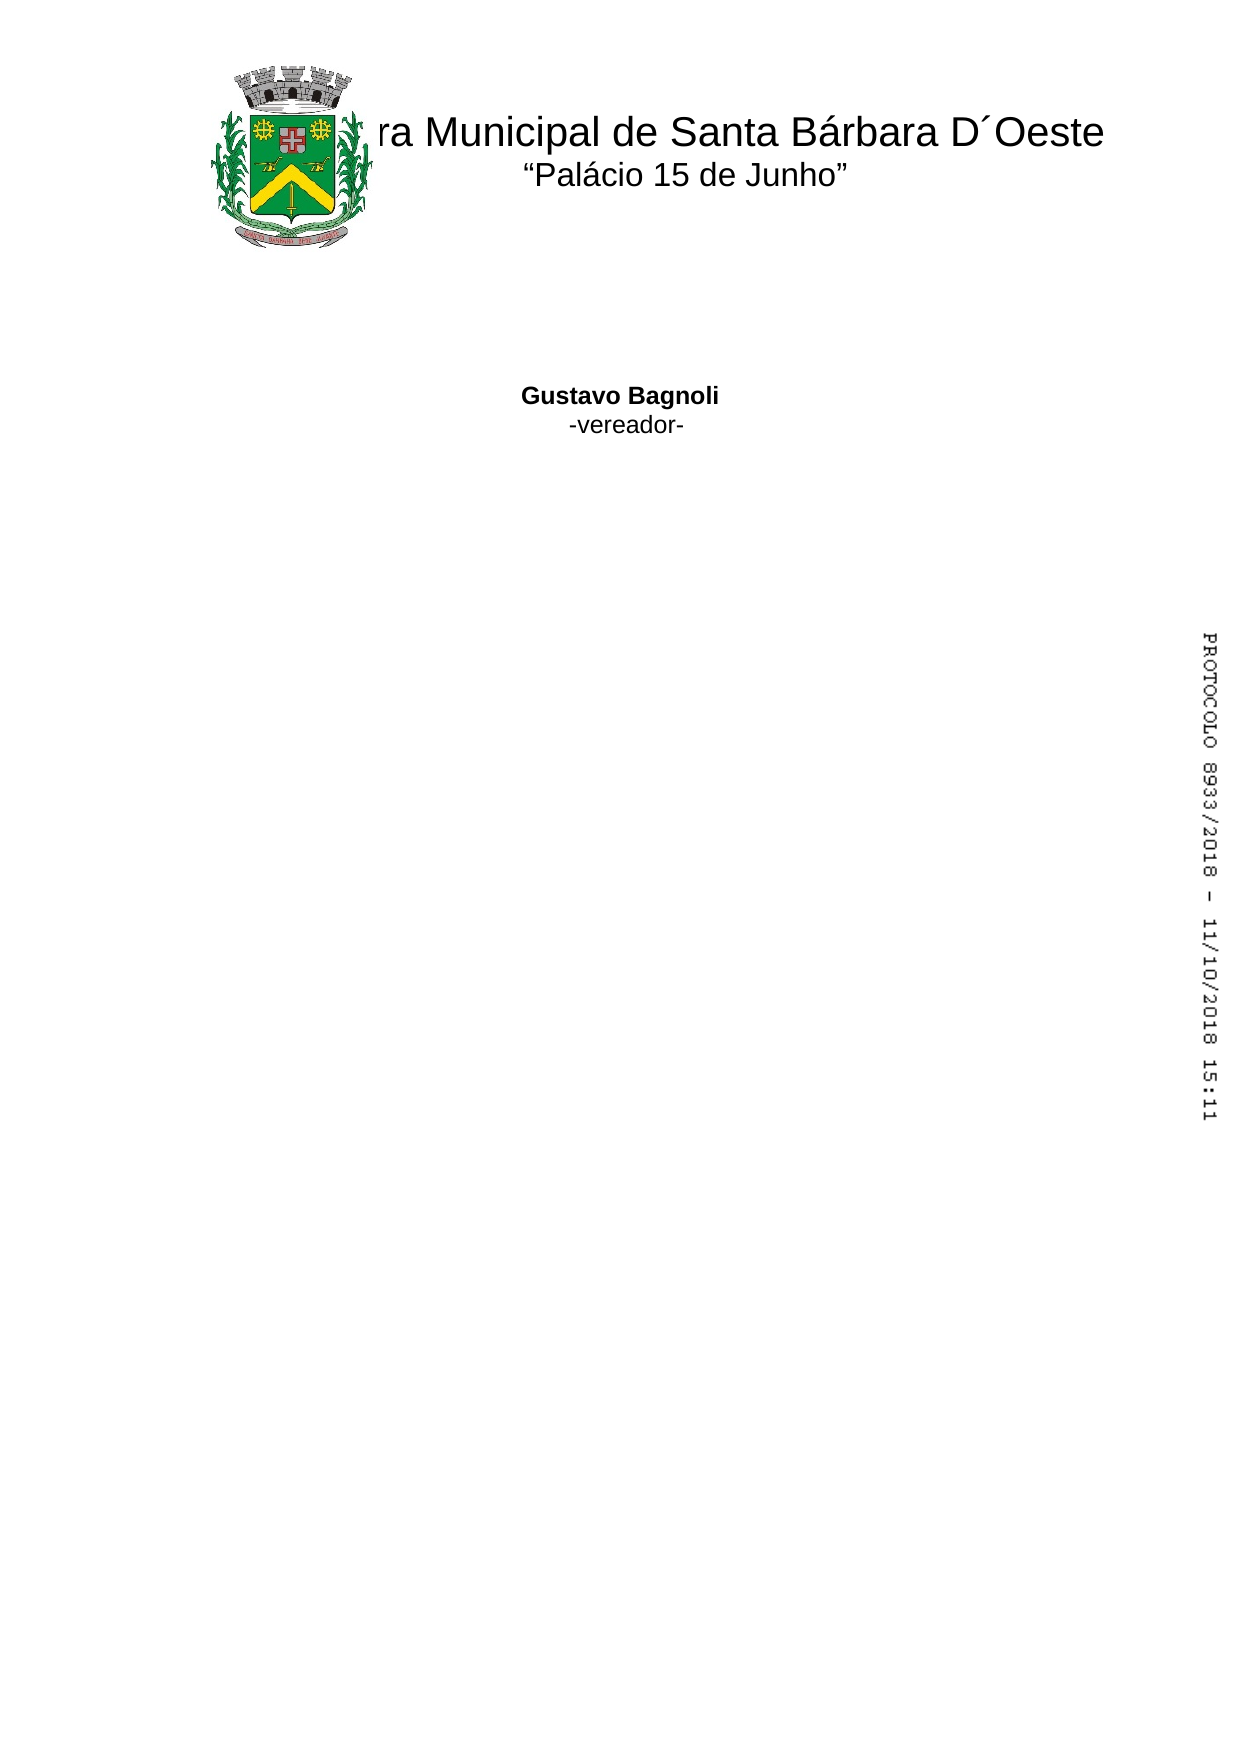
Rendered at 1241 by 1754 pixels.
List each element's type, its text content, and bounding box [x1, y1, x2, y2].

picture [210, 66, 380, 255]
text Gustavo Bagnoli [177, 381, 1063, 409]
text -vereador- [177, 409, 1063, 438]
picture [1177, 629, 1241, 1125]
